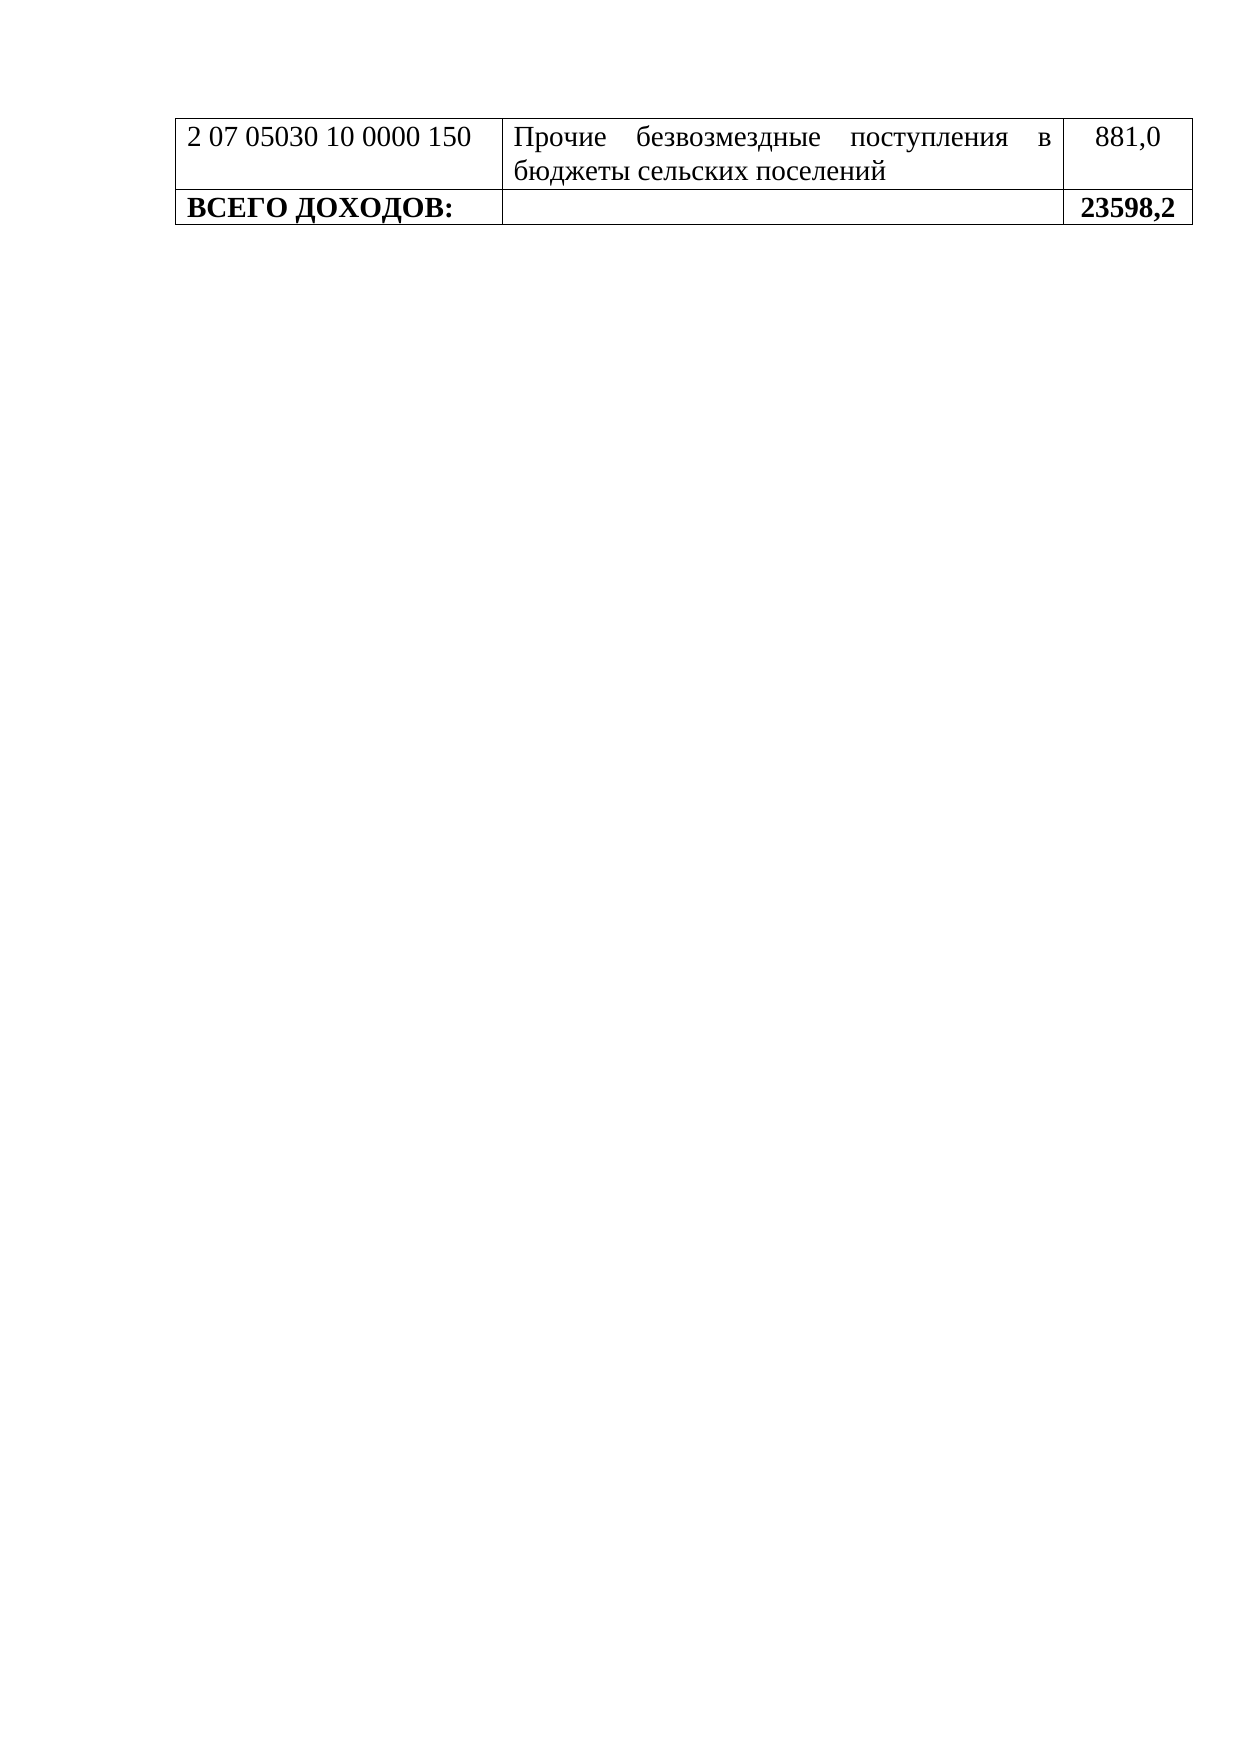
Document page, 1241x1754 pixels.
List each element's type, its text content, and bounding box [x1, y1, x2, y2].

table_cell ВСЕГО ДОХОДОВ: [176, 190, 502, 224]
table_cell 2 07 05030 10 0000 150 [176, 119, 502, 189]
table_cell 23598,2 [1064, 190, 1192, 224]
table_cell Прочие безвозмездные поступления в бюджеты сельских поселений [503, 119, 1063, 189]
table_cell [503, 190, 1063, 224]
table_cell 881,0 [1064, 119, 1192, 189]
